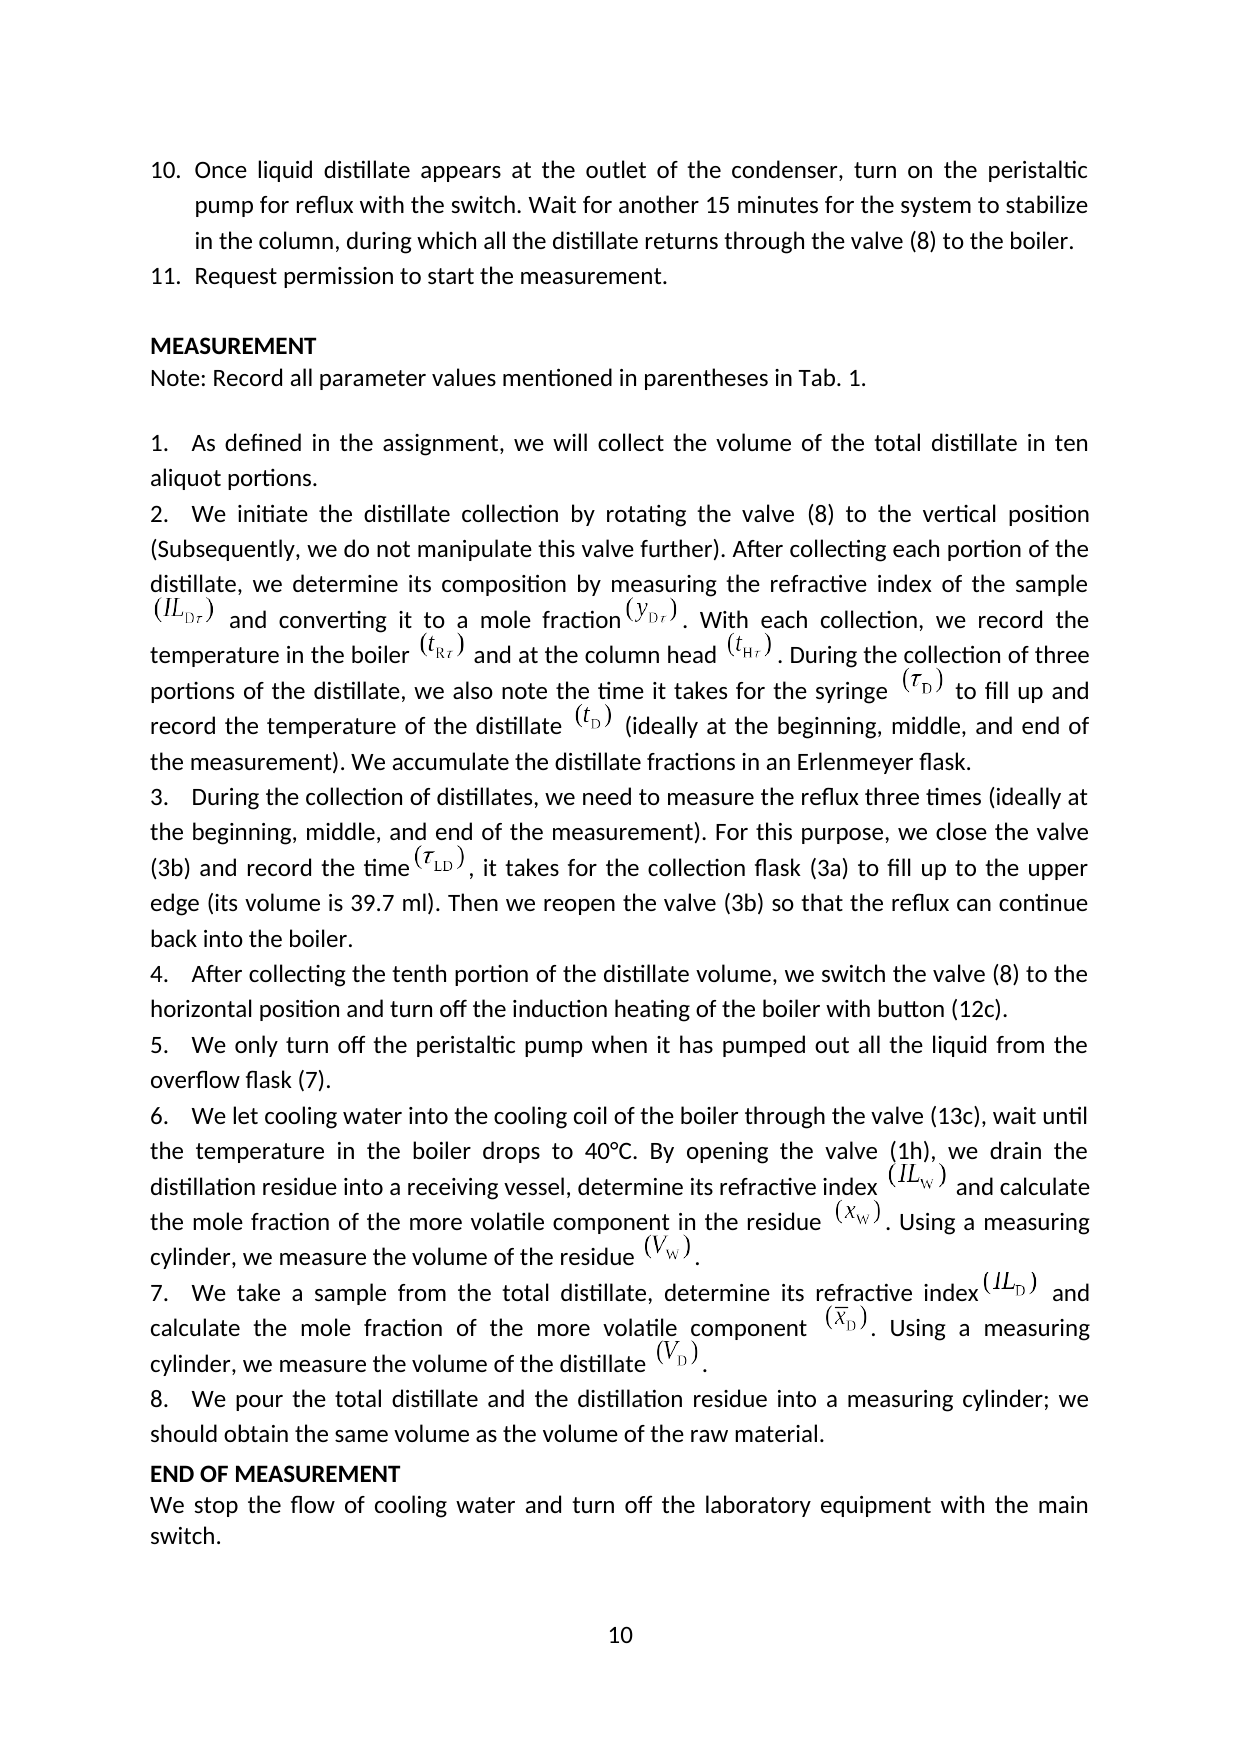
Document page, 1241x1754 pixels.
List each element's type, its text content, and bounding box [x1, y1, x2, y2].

list During the collection of distillates, we need to measure the reflux three times (ideally at the beginning, middle, and end of the measurement). For this purpose, we close the valve (3b) and record the time, it takes for the collection flask (3a) to fill up to the upper edge (its volume is 39.7 ml). Then we reopen the valve (3b) so that the reflux can continue back into the boiler. [150, 777, 1090, 954]
text Once liquid distillate appears at the outlet of the condenser, turn on the peristaltic pump for reflux with the switch. Wait for another 15 minutes for the system to stabilize in the column, during which all the distillate returns through the valve (8) to the boiler. [150, 150, 1090, 256]
subtitle MEASUREMENT [150, 326, 1090, 362]
subtitle END OF MEASUREMENT [150, 1454, 1090, 1489]
list We initiate the distillate collection by rotating the valve (8) to the vertical position (Subsequently, we do not manipulate this valve further). After collecting each portion of the distillate, we determine its composition by measuring the refractive index of the sample and converting it to a mole fraction. With each collection, we record the temperature in the boiler and at the column head . During the collection of three portions of the distillate, we also note the time it takes for the syringe to fill up and record the temperature of the distillate (ideally at the beginning, middle, and end of the measurement). We accumulate the distillate fractions in an Erlenmeyer flask. [150, 494, 1090, 777]
list After collecting the tenth portion of the distillate volume, we switch the valve (8) to the horizontal position and turn off the induction heating of the boiler with button (12c). [150, 954, 1090, 1025]
list We let cooling water into the cooling coil of the boiler through the valve (13c), wait until the temperature in the boiler drops to 40°C. By opening the valve (1h), we drain the distillation residue into a receiving vessel, determine its refractive index and calculate the mole fraction of the more volatile component in the residue . Using a measuring cylinder, we measure the volume of the residue . [150, 1096, 1090, 1273]
list As defined in the assignment, we will collect the volume of the total distillate in ten aliquot portions. [150, 423, 1090, 494]
list We take a sample from the total distillate, determine its refractive index and calculate the mole fraction of the more volatile component . Using a measuring cylinder, we measure the volume of the distillate . [150, 1273, 1090, 1379]
list We only turn off the peristaltic pump when it has pumped out all the liquid from the overflow flask (7). [150, 1025, 1090, 1096]
text We stop the flow of cooling water and turn off the laboratory equipment with the main switch. [150, 1489, 1090, 1551]
text Note: Record all parameter values mentioned in parentheses in Tab. 1. [150, 362, 1090, 392]
list We pour the total distillate and the distillation residue into a measuring cylinder; we should obtain the same volume as the volume of the raw material. [150, 1379, 1090, 1450]
text Request permission to start the measurement. [150, 256, 1090, 292]
